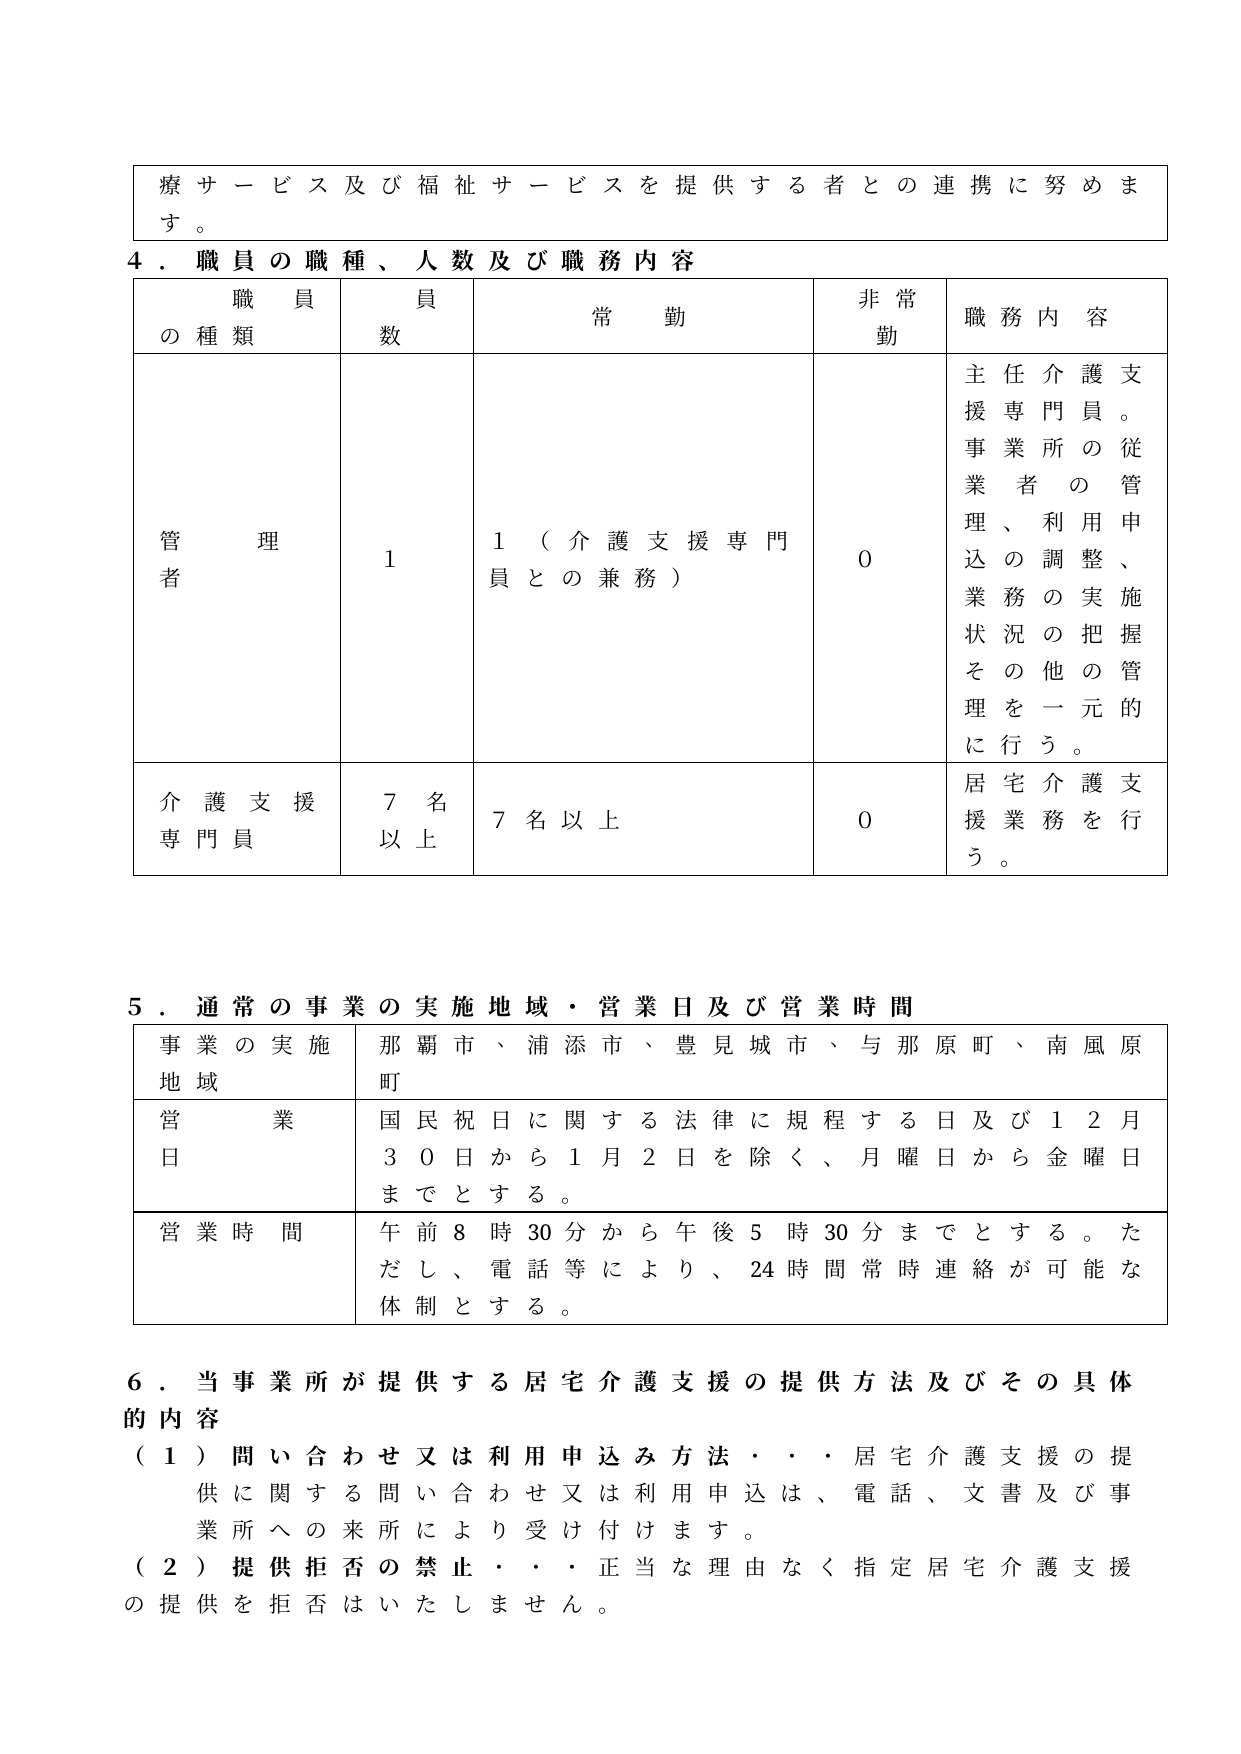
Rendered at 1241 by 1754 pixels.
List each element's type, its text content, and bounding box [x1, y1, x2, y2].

table_cell 営業時間 [134, 1213, 355, 1324]
table_header 職務内容 [947, 279, 1167, 353]
table_header 那覇市、浦添市、豊見城市、与那原町、南風原町 [356, 1025, 1167, 1099]
table_header 事業の実施地域 [134, 1025, 355, 1099]
table_cell 介護支援専門員 [134, 763, 340, 874]
table_cell 営業日 [134, 1100, 355, 1211]
text （１）問い合わせ又は利用申込み方法・・・居宅介護支援の提供に関する問い合わせ又は利用申込は、電話、文書及び事業所への来所により受け付けます。 [123, 1436, 1147, 1547]
table_header 非常勤 [814, 279, 946, 353]
text ６．当事業所が提供する居宅介護支援の提供方法及びその具体的内容 [123, 1362, 1147, 1436]
table_cell ０ [814, 354, 946, 762]
table_cell ０ [814, 763, 946, 874]
table_cell 午前8時30分から午後5時30分までとする。ただし、電話等により、24時間常時連絡が可能な体制とする。 [356, 1213, 1167, 1324]
text （２）提供拒否の禁止・・・正当な理由なく指定居宅介護支援の提供を拒否はいたしません。 [123, 1547, 1147, 1621]
text ５．通常の事業の実施地域・営業日及び営業時間 [123, 987, 1147, 1024]
table_header 員 数 [341, 279, 473, 353]
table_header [134, 166, 1167, 240]
table_cell ７名以上 [474, 763, 813, 874]
table_cell ７名以上 [341, 763, 473, 874]
table_cell 管理者 [134, 354, 340, 762]
table_cell 居宅介護支援業務を行う。 [947, 763, 1167, 874]
table_cell １（介護支援専門員との兼務） [474, 354, 813, 762]
table_header 職員の種類 [134, 279, 340, 353]
table_cell 主任介護支援専門員。事業所の従業者の管理、利用申込の調整、業務の実施状況の把握その他の管理を一元的に行う。 [947, 354, 1167, 762]
table_header 常 勤 [474, 279, 813, 353]
table_cell 国民祝日に関する法律に規程する日及び１２月３０日から１月２日を除く、月曜日から金曜日までとする。 [356, 1100, 1167, 1211]
text ４．職員の職種、人数及び職務内容 [123, 241, 1147, 278]
table_cell １ [341, 354, 473, 762]
